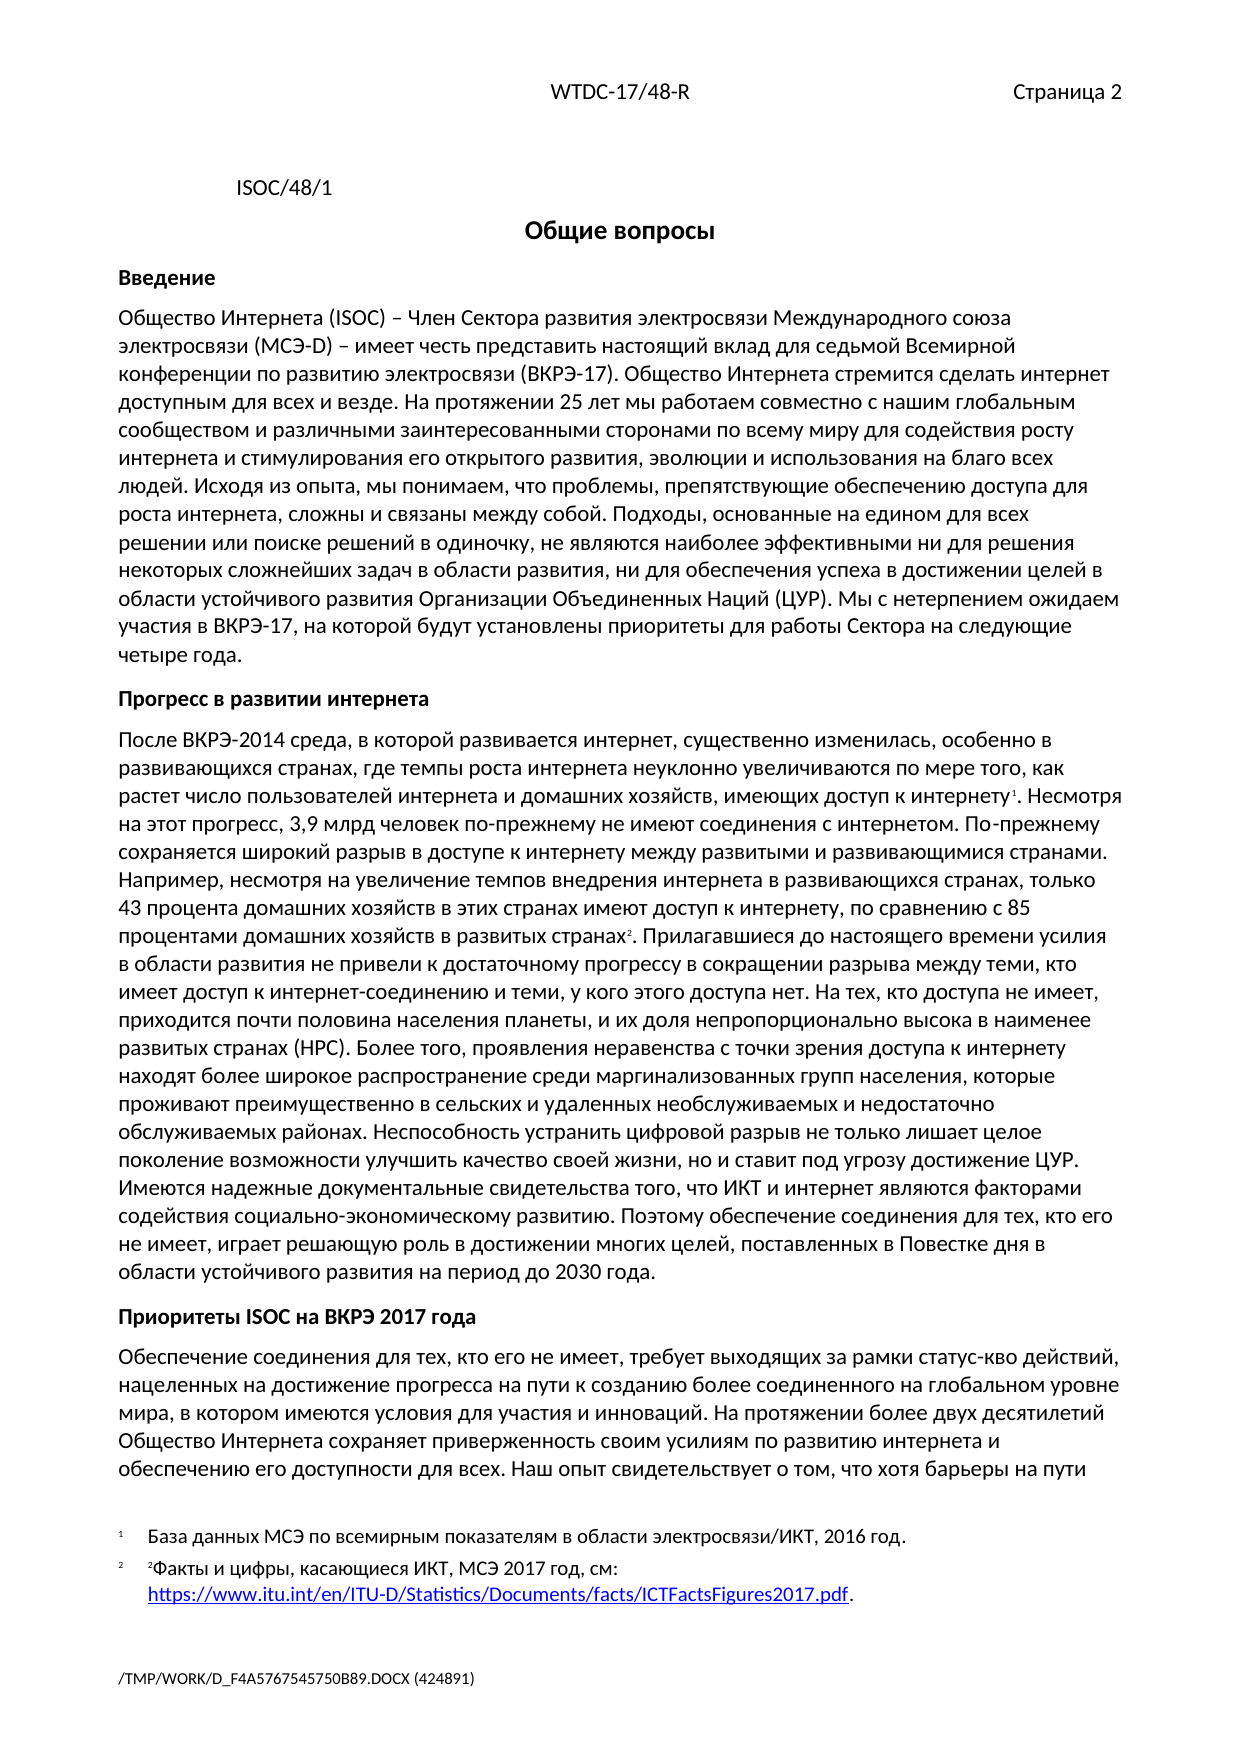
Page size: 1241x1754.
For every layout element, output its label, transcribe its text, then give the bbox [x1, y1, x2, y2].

subtitle Приоритеты ISOC на ВКРЭ 2017 года [118, 1302, 1122, 1330]
subtitle Введение [118, 263, 1122, 291]
text ISOC/48/1 [118, 173, 1122, 201]
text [118, 1342, 1122, 1483]
subtitle Прогресс в развитии интернета [118, 684, 1122, 712]
text После ВКРЭ-2014 среда, в которой развивается интернет, существенно изменилась, особенно в развивающихся странах, где темпы роста интернета неуклонно увеличиваются по мере того, как растет число пользователей интернета и домашних хозяйств, имеющих доступ к интернету1. Несмотря на этот прогресс, 3,9 млрд человек по-прежнему не имеют соединения с интернетом. По-прежнему сохраняется широкий разрыв в доступе к интернету между развитыми и развивающимися странами. Например, несмотря на увеличение темпов внедрения интернета в развивающихся странах, только 43 процента домашних хозяйств в этих странах имеют доступ к интернету, по сравнению с 85 процентами домашних хозяйств в развитых странах2. Прилагавшиеся до настоящего времени усилия в области развития не привели к достаточному прогрессу в сокращении разрыва между теми, кто имеет доступ к интернет-соединению и теми, у кого этого доступа нет. На тех, кто доступа не имеет, приходится почти половина населения планеты, и их доля непропорционально высока в наименее развитых странах (НРС). Более того, проявления неравенства с точки зрения доступа к интернету находят более широкое распространение среди маргинализованных групп населения, которые проживают преимущественно в сельских и удаленных необслуживаемых и недостаточно обслуживаемых районах. Неспособность устранить цифровой разрыв не только лишает целое поколение возможности улучшить качество своей жизни, но и ставит под угрозу достижение ЦУР. Имеются надежные документальные свидетельства того, что ИКТ и интернет являются факторами содействия социально-экономическому развитию. Поэтому обеспечение соединения для тех, кто его не имеет, играет решающую роль в достижении многих целей, поставленных в Повестке дня в области устойчивого развития на период до 2030 года. [118, 725, 1122, 1285]
text Общество Интернета (ISOC) – Член Сектора развития электросвязи Международного союза электросвязи (МСЭ-D) – имеет честь представить настоящий вклад для седьмой Всемирной конференции по развитию электросвязи (ВКРЭ-17). Общество Интернета стремится сделать интернет доступным для всех и везде. На протяжении 25 лет мы работаем совместно с нашим глобальным сообществом и различными заинтересованными сторонами по всему миру для содействия росту интернета и стимулирования его открытого развития, эволюции и использования на благо всех людей. Исходя из опыта, мы понимаем, что проблемы, препятствующие обеспечению доступа для роста интернета, сложны и связаны между собой. Подходы, основанные на едином для всех решении или поиске решений в одиночку, не являются наиболее эффективными ни для решения некоторых сложнейших задач в области развития, ни для обеспечения успеха в достижении целей в области устойчивого развития Организации Объединенных Наций (ЦУР). Мы с нетерпением ожидаем участия в ВКРЭ-17, на которой будут установлены приоритеты для работы Сектора на следующие четыре года. [118, 303, 1122, 668]
title Общие вопросы [118, 213, 1122, 246]
